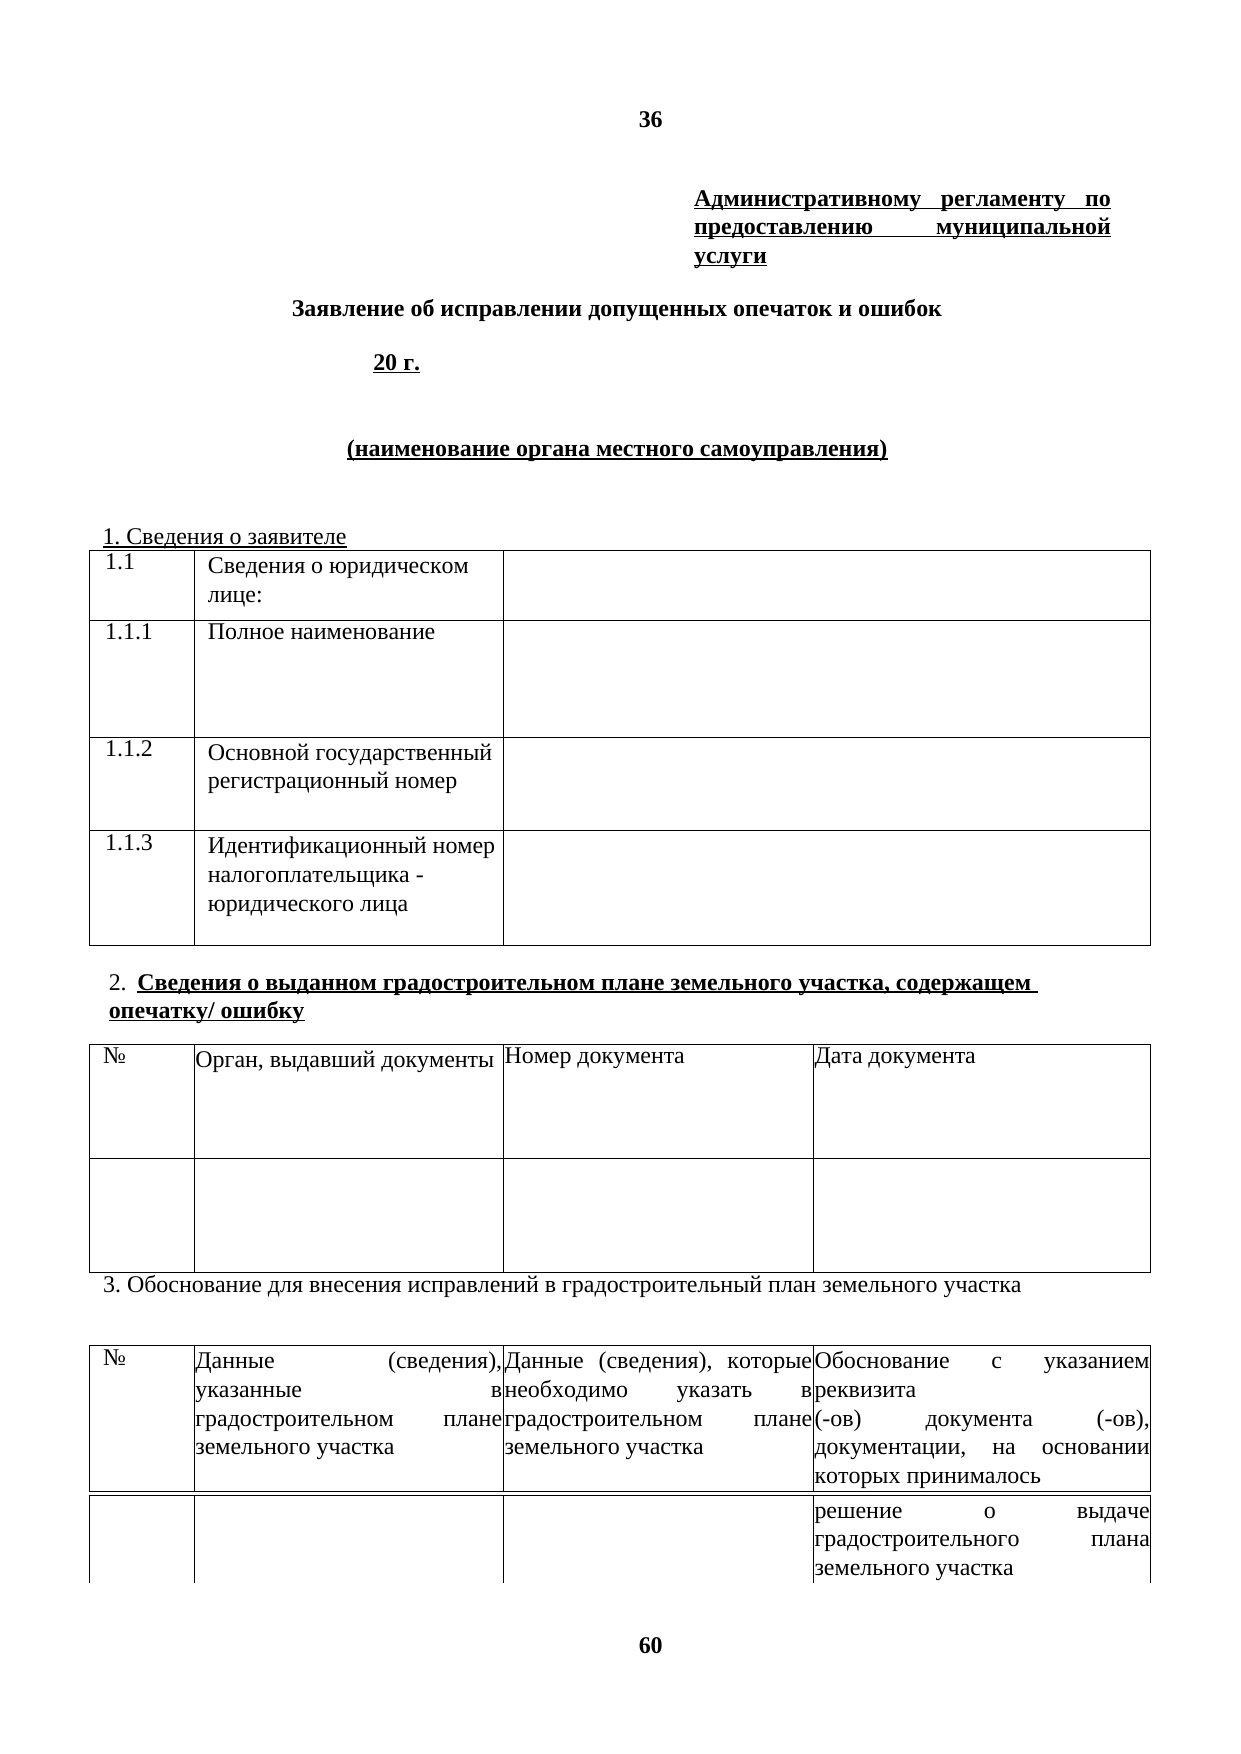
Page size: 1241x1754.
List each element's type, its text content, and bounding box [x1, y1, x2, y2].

table_header Номер документа [504, 1045, 813, 1158]
table_header 1.1 [90, 551, 194, 619]
table_cell 3. Обоснование для внесения исправлений в градостроительный план земельного участка [89, 1273, 1151, 1345]
table_header Орган, выдавший документы [195, 1045, 503, 1158]
table_cell № [90, 1346, 194, 1491]
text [694, 209, 1111, 236]
list Сведения о выданном градостроительном плане земельного участка, содержащем опечатку/ ошибку [108, 967, 1111, 1024]
table_cell [504, 738, 1150, 830]
table_header решение о выдаче градостроительного плана земельного участка [814, 1496, 1150, 1582]
text Заявление об исправлении допущенных опечаток и ошибок [102, 297, 1132, 321]
table_header Сведения о юридическом лице: [195, 551, 503, 619]
table_cell Обоснование с указанием реквизита (-ов) документа (-ов), документации, на основании которых принималось [814, 1346, 1150, 1491]
table_cell [504, 621, 1150, 737]
table_cell Основной государственный регистрационный номер [195, 738, 503, 830]
table_cell Идентификационный номер налогоплательщика - юридического лица [195, 831, 503, 945]
table_cell Данные (сведения), которые необходимо указать в градостроительном плане земельного участка [504, 1346, 813, 1491]
table_cell [814, 1159, 1150, 1272]
table_cell 1.1.2 [90, 738, 194, 830]
table_cell [195, 1159, 503, 1272]
table_cell 1.1.3 [90, 831, 194, 945]
text 20 г. [373, 351, 1138, 375]
table_header [504, 1496, 813, 1582]
table_cell [90, 1159, 194, 1272]
text (наименование органа местного самоуправления) [102, 438, 1132, 462]
table_header № [90, 1045, 194, 1158]
table_header [504, 551, 1150, 619]
table_header [195, 1496, 503, 1582]
table_cell [504, 1159, 813, 1272]
table_header Дата документа [814, 1045, 1150, 1158]
table_cell Данные (сведения), указанные в градостроительном плане земельного участка [195, 1346, 503, 1491]
text 1. Сведения о заявителе [102, 526, 1138, 549]
table_header [90, 1496, 194, 1582]
text Приложение № 6 к Административному регламенту по предоставлению муниципальной услуги [694, 237, 1111, 269]
table_cell Полное наименование [195, 621, 503, 737]
table_cell [504, 831, 1150, 945]
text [694, 183, 1111, 208]
table_cell 1.1.1 [90, 621, 194, 737]
